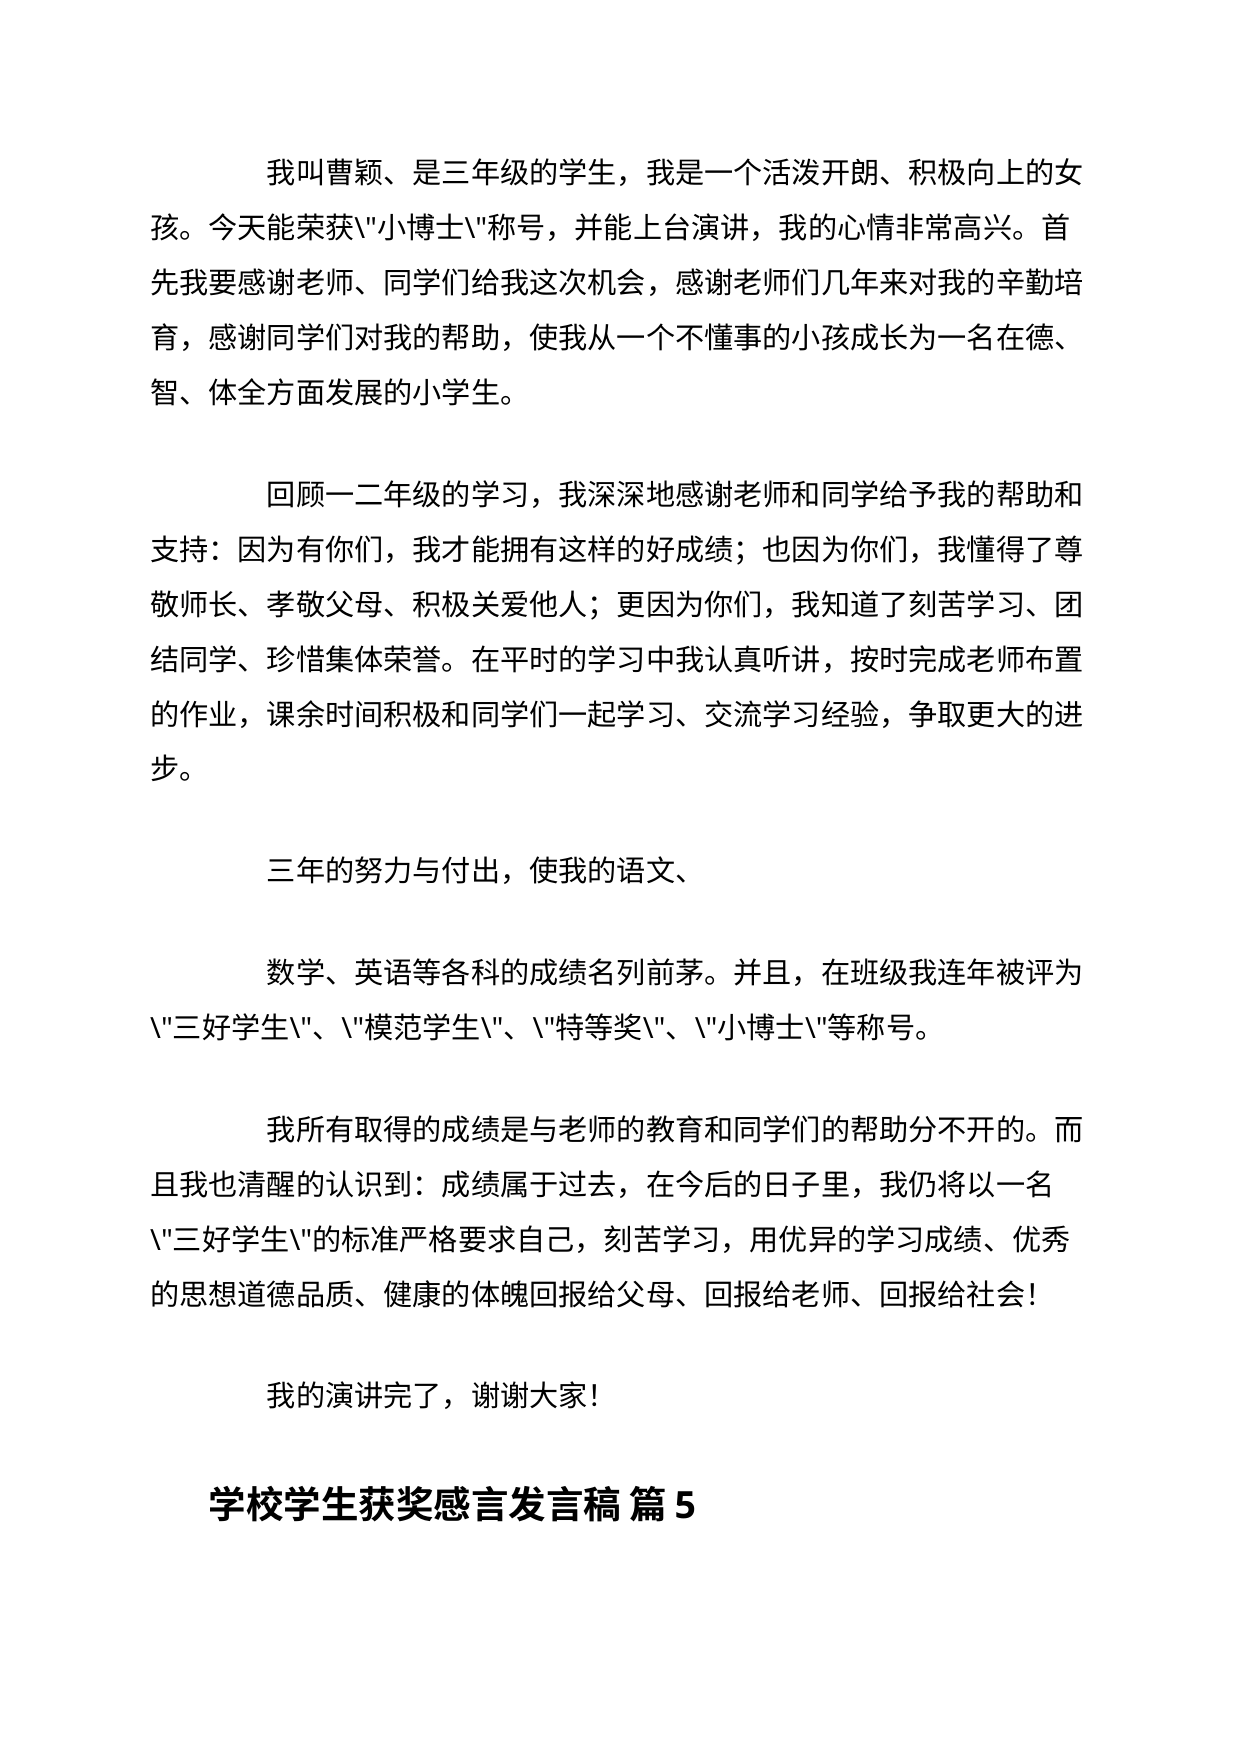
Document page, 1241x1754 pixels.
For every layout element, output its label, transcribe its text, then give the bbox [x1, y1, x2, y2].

text 数学、英语等各科的成绩名列前茅。并且，在班级我连年被评为\"三好学生\"、\"模范学生\"、\"特等奖\"、\"小博士\"等称号。 [150, 949, 1090, 1047]
text 我所有取得的成绩是与老师的教育和同学们的帮助分不开的。而且我也清醒的认识到：成绩属于过去，在今后的日子里，我仍将以一名\"三好学生\"的标准严格要求自己，刻苦学习，用优异的学习成绩、优秀的思想道德品质、健康的体魄回报给父母、回报给老师、回报给社会！ [150, 1106, 1090, 1313]
text 我叫曹颖、是三年级的学生，我是一个活泼开朗、积极向上的女孩。今天能荣获\"小博士\"称号，并能上台演讲，我的心情非常高兴。首先我要感谢老师、同学们给我这次机会，感谢老师们几年来对我的辛勤培育，感谢同学们对我的帮助，使我从一个不懂事的小孩成长为一名在德、智、体全方面发展的小学生。 [150, 150, 1090, 412]
text 我的演讲完了，谢谢大家！ [150, 1373, 1090, 1415]
text 回顾一二年级的学习，我深深地感谢老师和同学给予我的帮助和支持：因为有你们，我才能拥有这样的好成绩；也因为你们，我懂得了尊敬师长、孝敬父母、积极关爱他人；更因为你们，我知道了刻苦学习、团结同学、珍惜集体荣誉。在平时的学习中我认真听讲，按时完成老师布置的作业，课余时间积极和同学们一起学习、交流学习经验，争取更大的进步。 [150, 471, 1090, 788]
text 学校学生获奖感言发言稿 篇5 [150, 1475, 1090, 1529]
text 三年的努力与付出，使我的语文、 [150, 848, 1090, 890]
